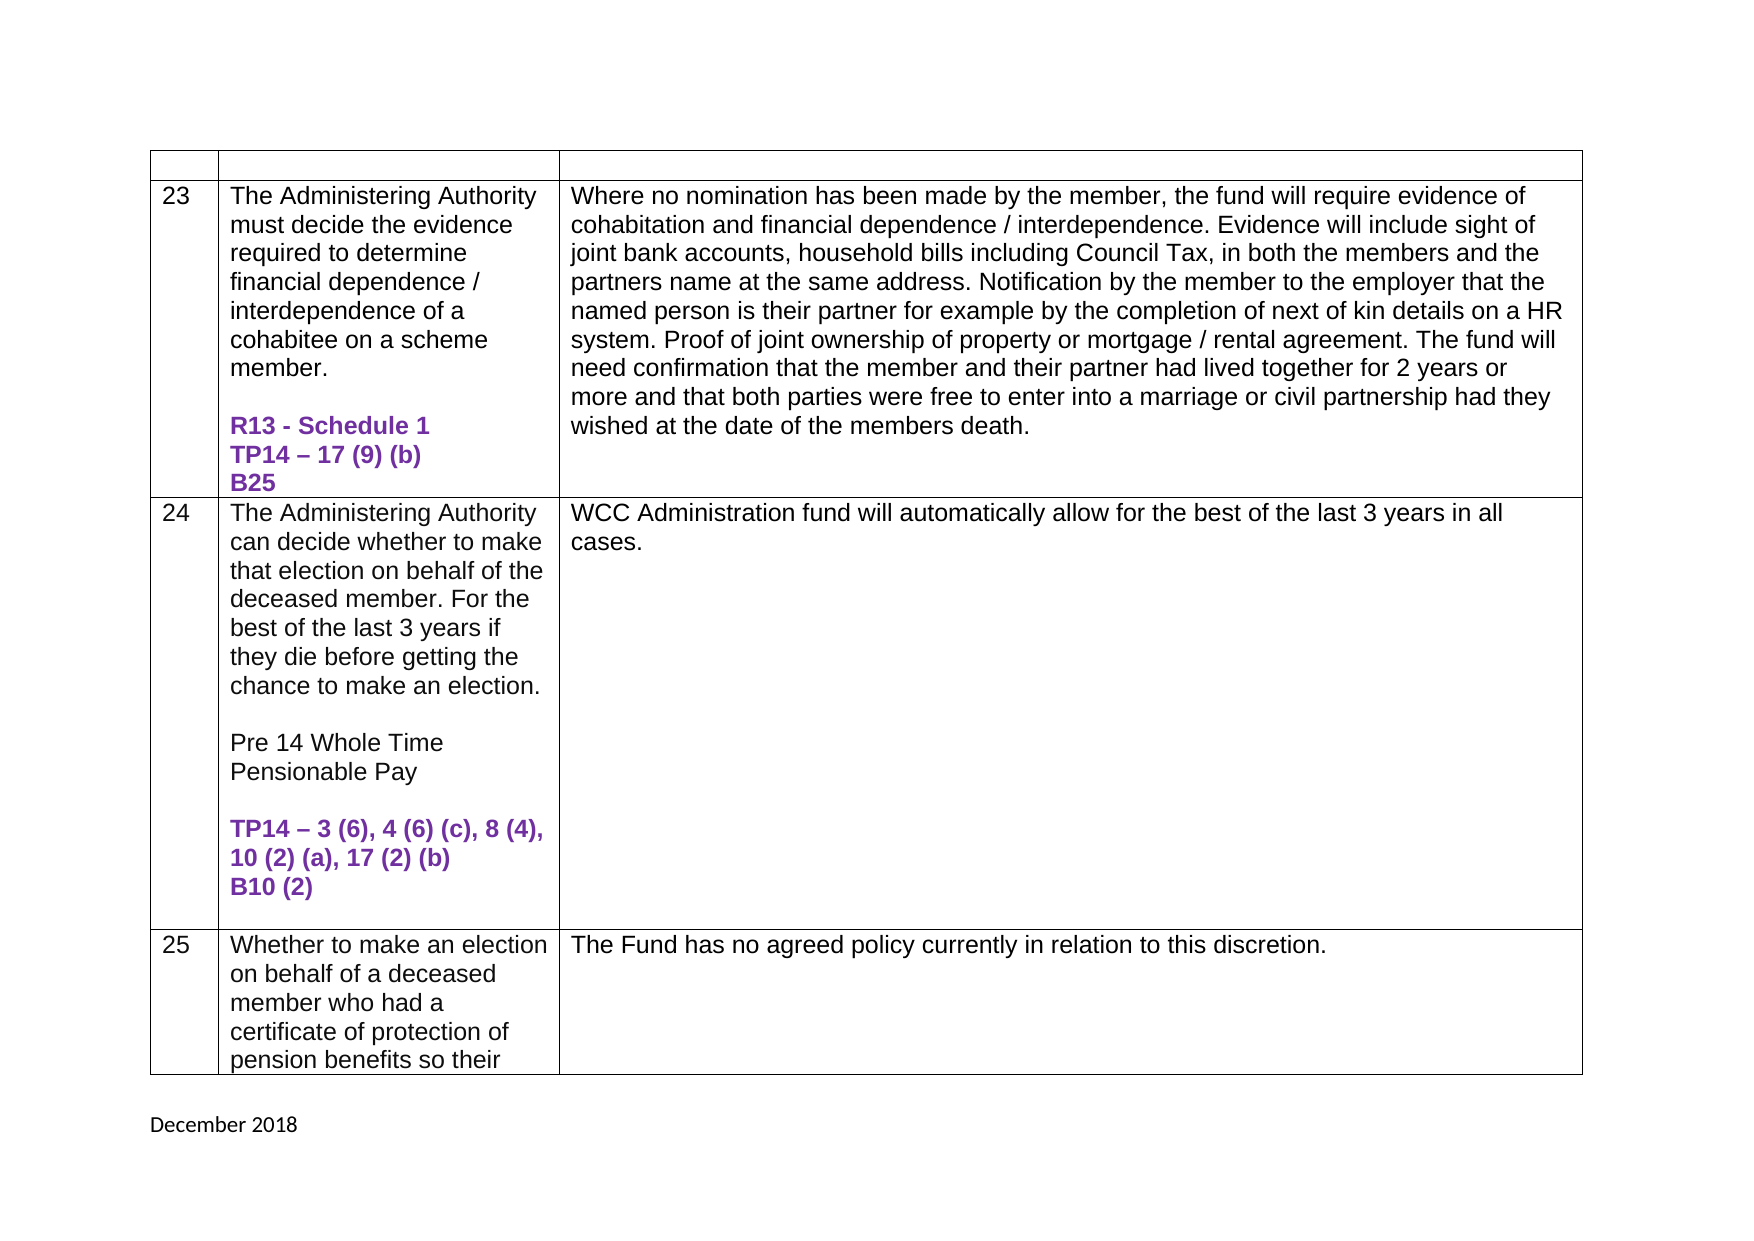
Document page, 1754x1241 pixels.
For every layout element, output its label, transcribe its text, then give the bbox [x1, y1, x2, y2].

table_cell 22 [151, 151, 218, 180]
table_cell 23 [151, 181, 218, 497]
table_cell 24 [151, 498, 218, 929]
table_cell Where no nomination has been made by the member, the fund will require evidence of cohabitation and financial dependence / interdependence. Evidence will include sight of joint bank accounts, household bills including Council Tax, in both the members and the partners name at the same address. Notification by the member to the employer that the named person is their partner for example by the completion of next of kin details on a HR system. Proof of joint ownership of property or mortgage / rental agreement. The fund will need confirmation that the member and their partner had lived together for 2 years or more and that both parties were free to enter into a marriage or civil partnership had they wished at the date of the members death. [560, 181, 1582, 497]
table_cell 25 [151, 930, 218, 1074]
table_cell The Administering Authority can decide whether to make that election on behalf of the deceased member. For the best of the last 3 years if they die before getting the chance to make an election. Pre 14 Whole Time Pensionable Pay TP14 – 3 (6), 4 (6) (c), 8 (4), 10 (2) (a), 17 (2) (b) B10 (2) [219, 498, 559, 929]
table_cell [219, 930, 559, 1074]
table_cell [560, 930, 1582, 1074]
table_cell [219, 151, 559, 180]
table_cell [560, 151, 1582, 180]
table_cell WCC Administration fund will automatically allow for the best of the last 3 years in all cases. [560, 498, 1582, 929]
table_cell The Administering Authority must decide the evidence required to determine financial dependence / interdependence of a cohabitee on a scheme member. R13 - Schedule 1 TP14 – 17 (9) (b) B25 [219, 181, 559, 497]
